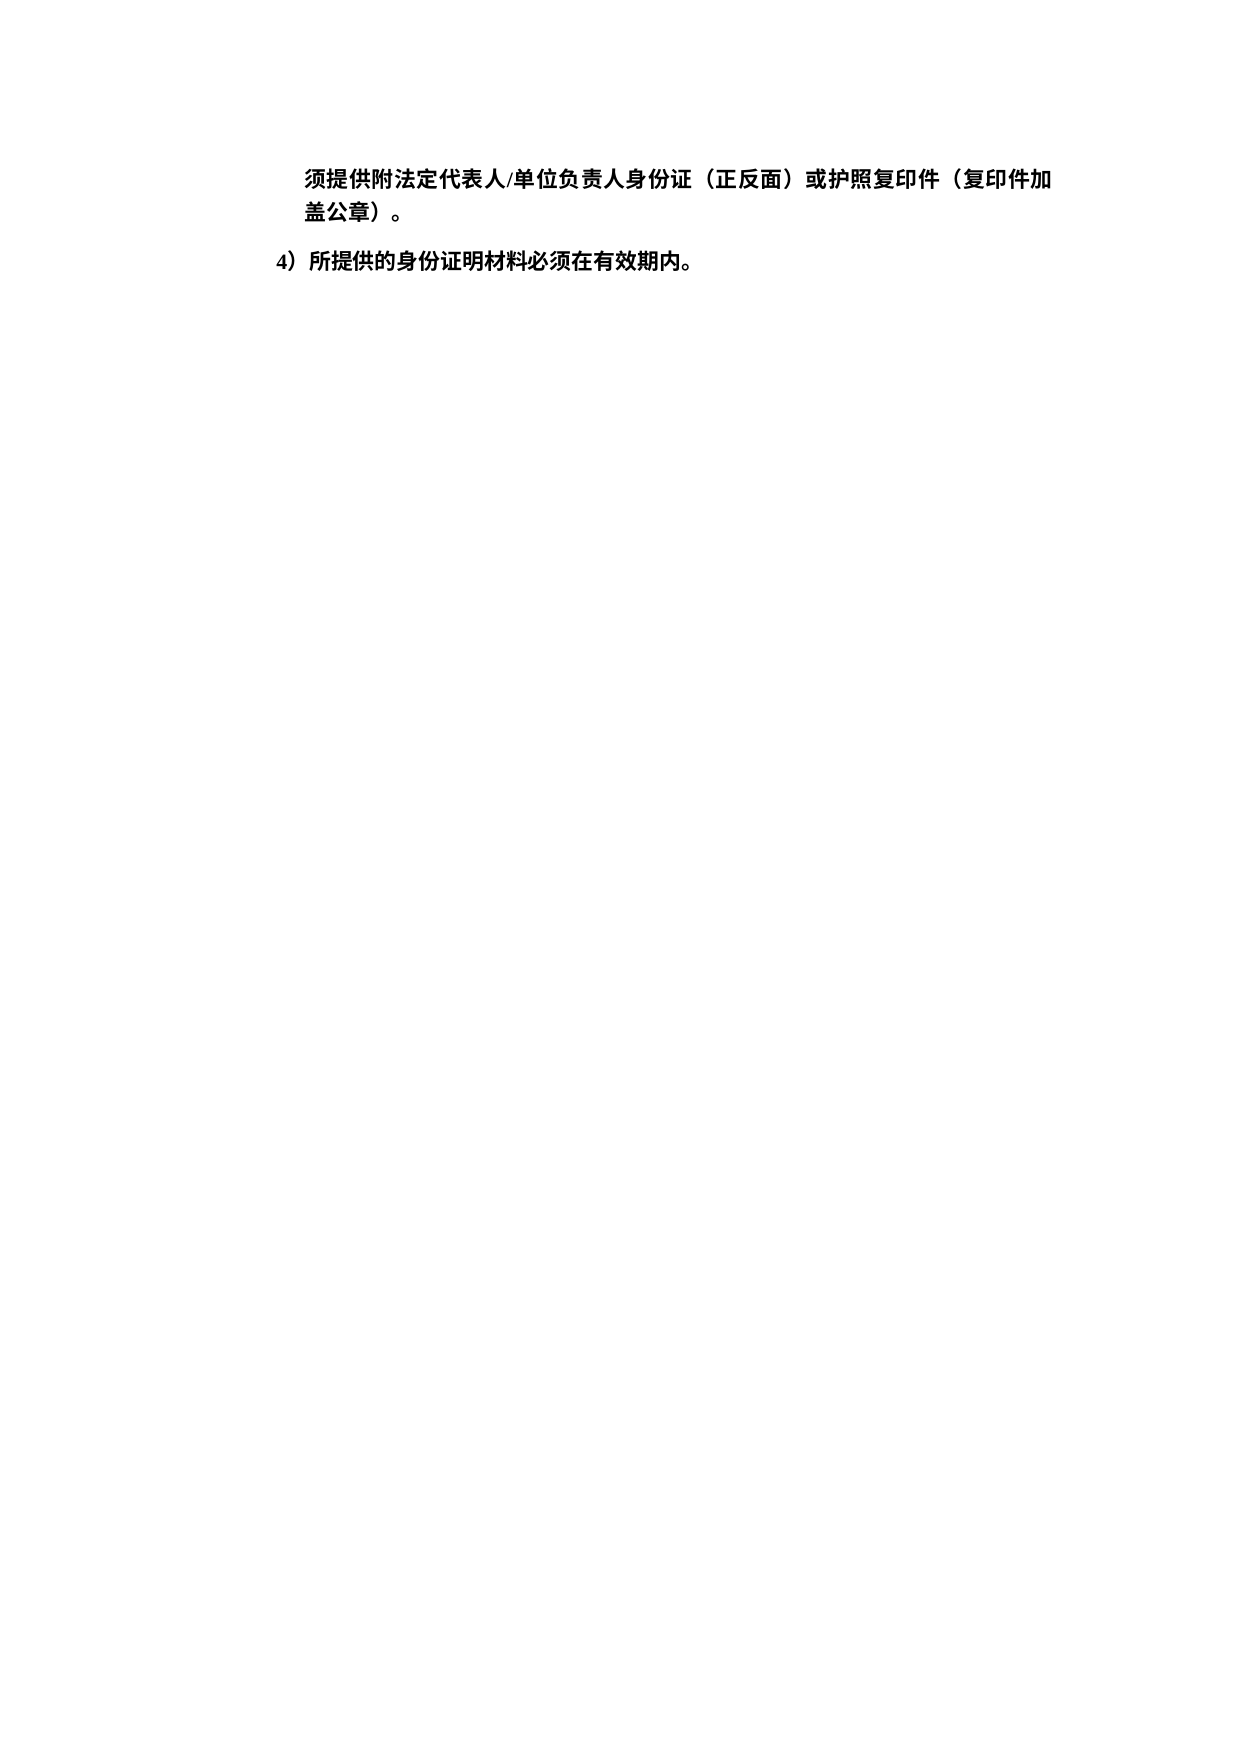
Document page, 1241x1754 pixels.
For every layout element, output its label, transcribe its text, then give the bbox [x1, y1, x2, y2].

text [276, 162, 1053, 227]
text 4）所提供的身份证明材料必须在有效期内。 [276, 243, 1053, 276]
